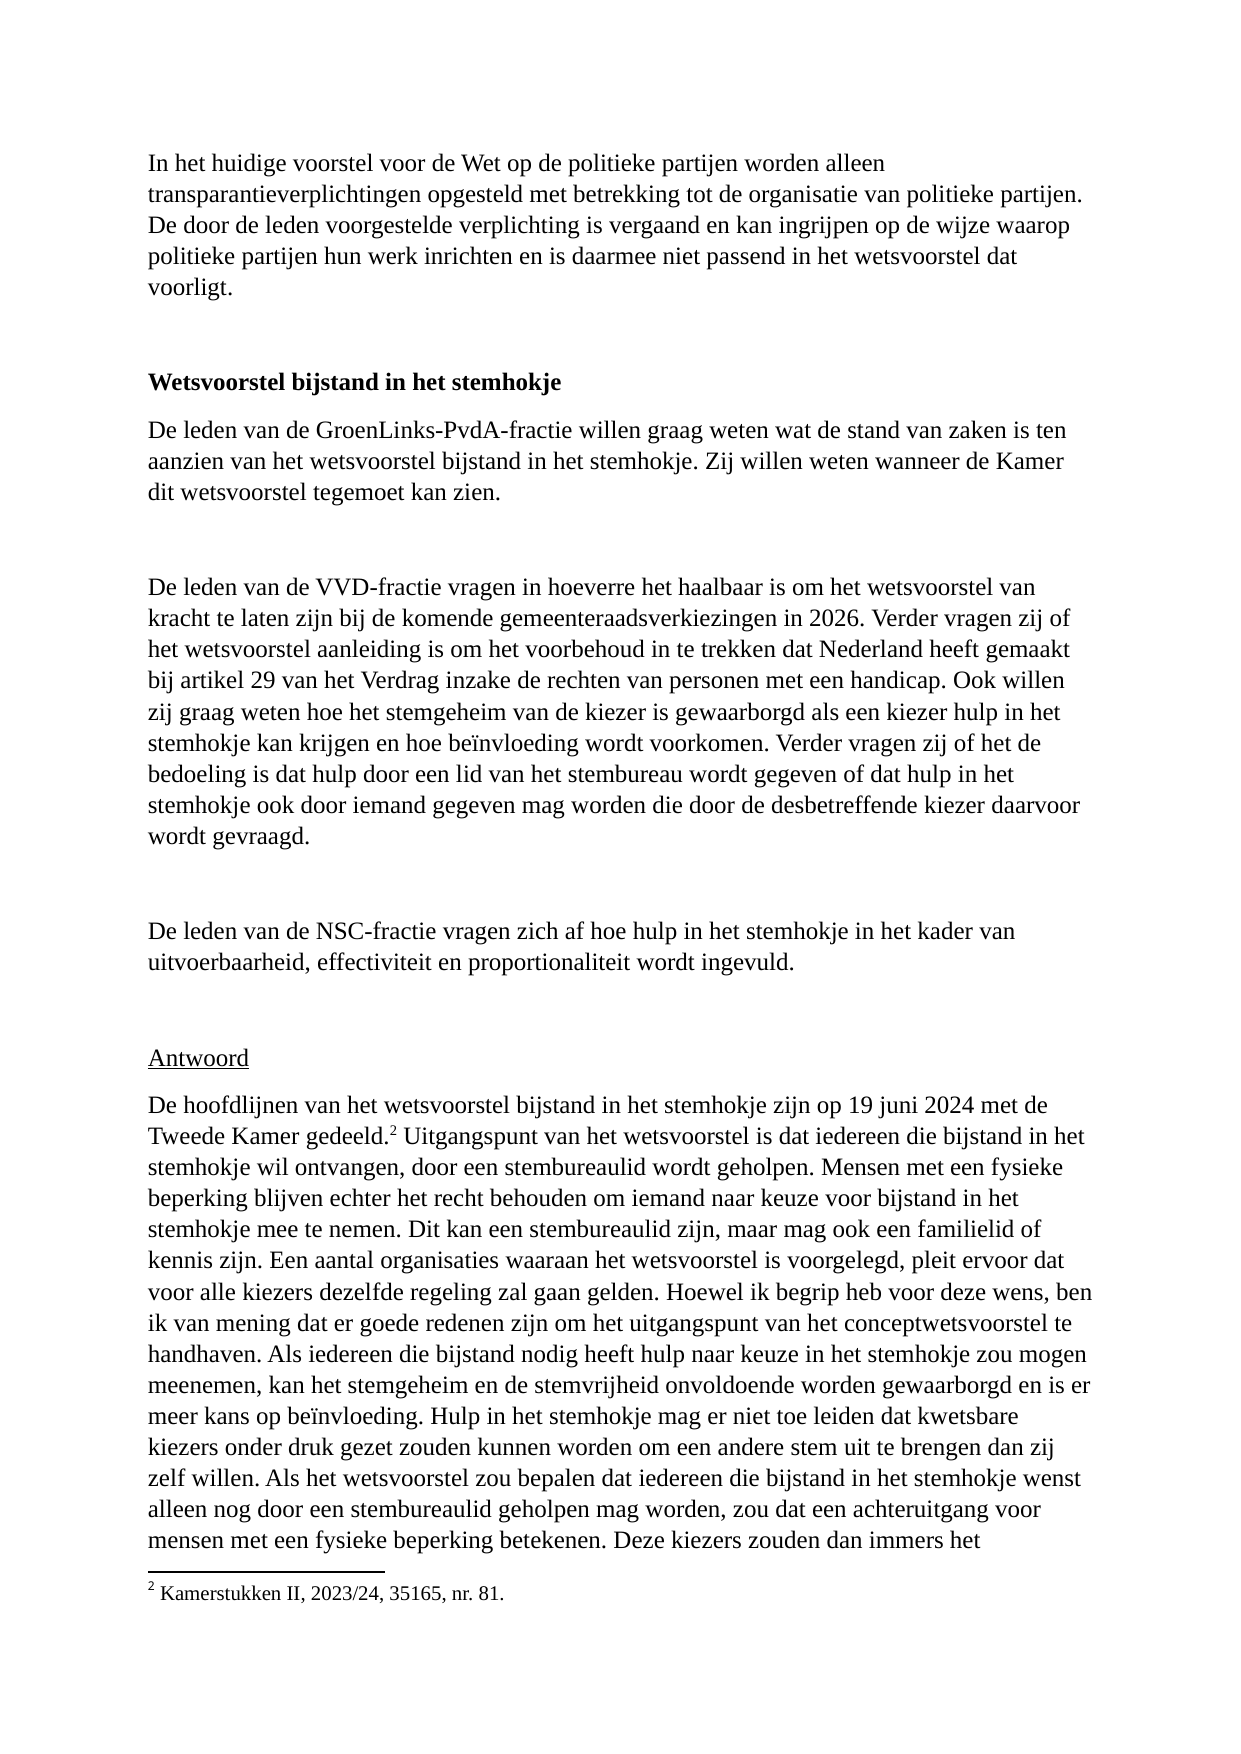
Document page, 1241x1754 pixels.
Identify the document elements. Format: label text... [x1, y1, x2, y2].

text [148, 148, 1093, 301]
text De leden van de NSC-fractie vragen zich af hoe hulp in het stemhokje in het kader van uitvoerbaarheid, effectiviteit en proportionaliteit wordt ingevuld. [148, 916, 1093, 976]
text Antwoord [148, 1043, 1093, 1071]
text De leden van de VVD-fractie vragen in hoeverre het haalbaar is om het wetsvoorstel van kracht te laten zijn bij de komende gemeenteraadsverkiezingen in 2026. Verder vragen zij of het wetsvoorstel aanleiding is om het voorbehoud in te trekken dat Nederland heeft gemaakt bij artikel 29 van het Verdrag inzake de rechten van personen met een handicap. Ook willen zij graag weten hoe het stemgeheim van de kiezer is gewaarborgd als een kiezer hulp in het stemhokje kan krijgen en hoe beïnvloeding wordt voorkomen. Verder vragen zij of het de bedoeling is dat hulp door een lid van het stembureau wordt gegeven of dat hulp in het stemhokje ook door iemand gegeven mag worden die door de desbetreffende kiezer daarvoor wordt gevraagd. [148, 572, 1093, 849]
text Wetsvoorstel bijstand in het stemhokje [148, 367, 1093, 396]
text De leden van de GroenLinks-PvdA-fractie willen graag weten wat de stand van zaken is ten aanzien van het wetsvoorstel bijstand in het stemhokje. Zij willen weten wanneer de Kamer dit wetsvoorstel tegemoet kan zien. [148, 415, 1093, 506]
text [148, 1090, 1093, 1554]
